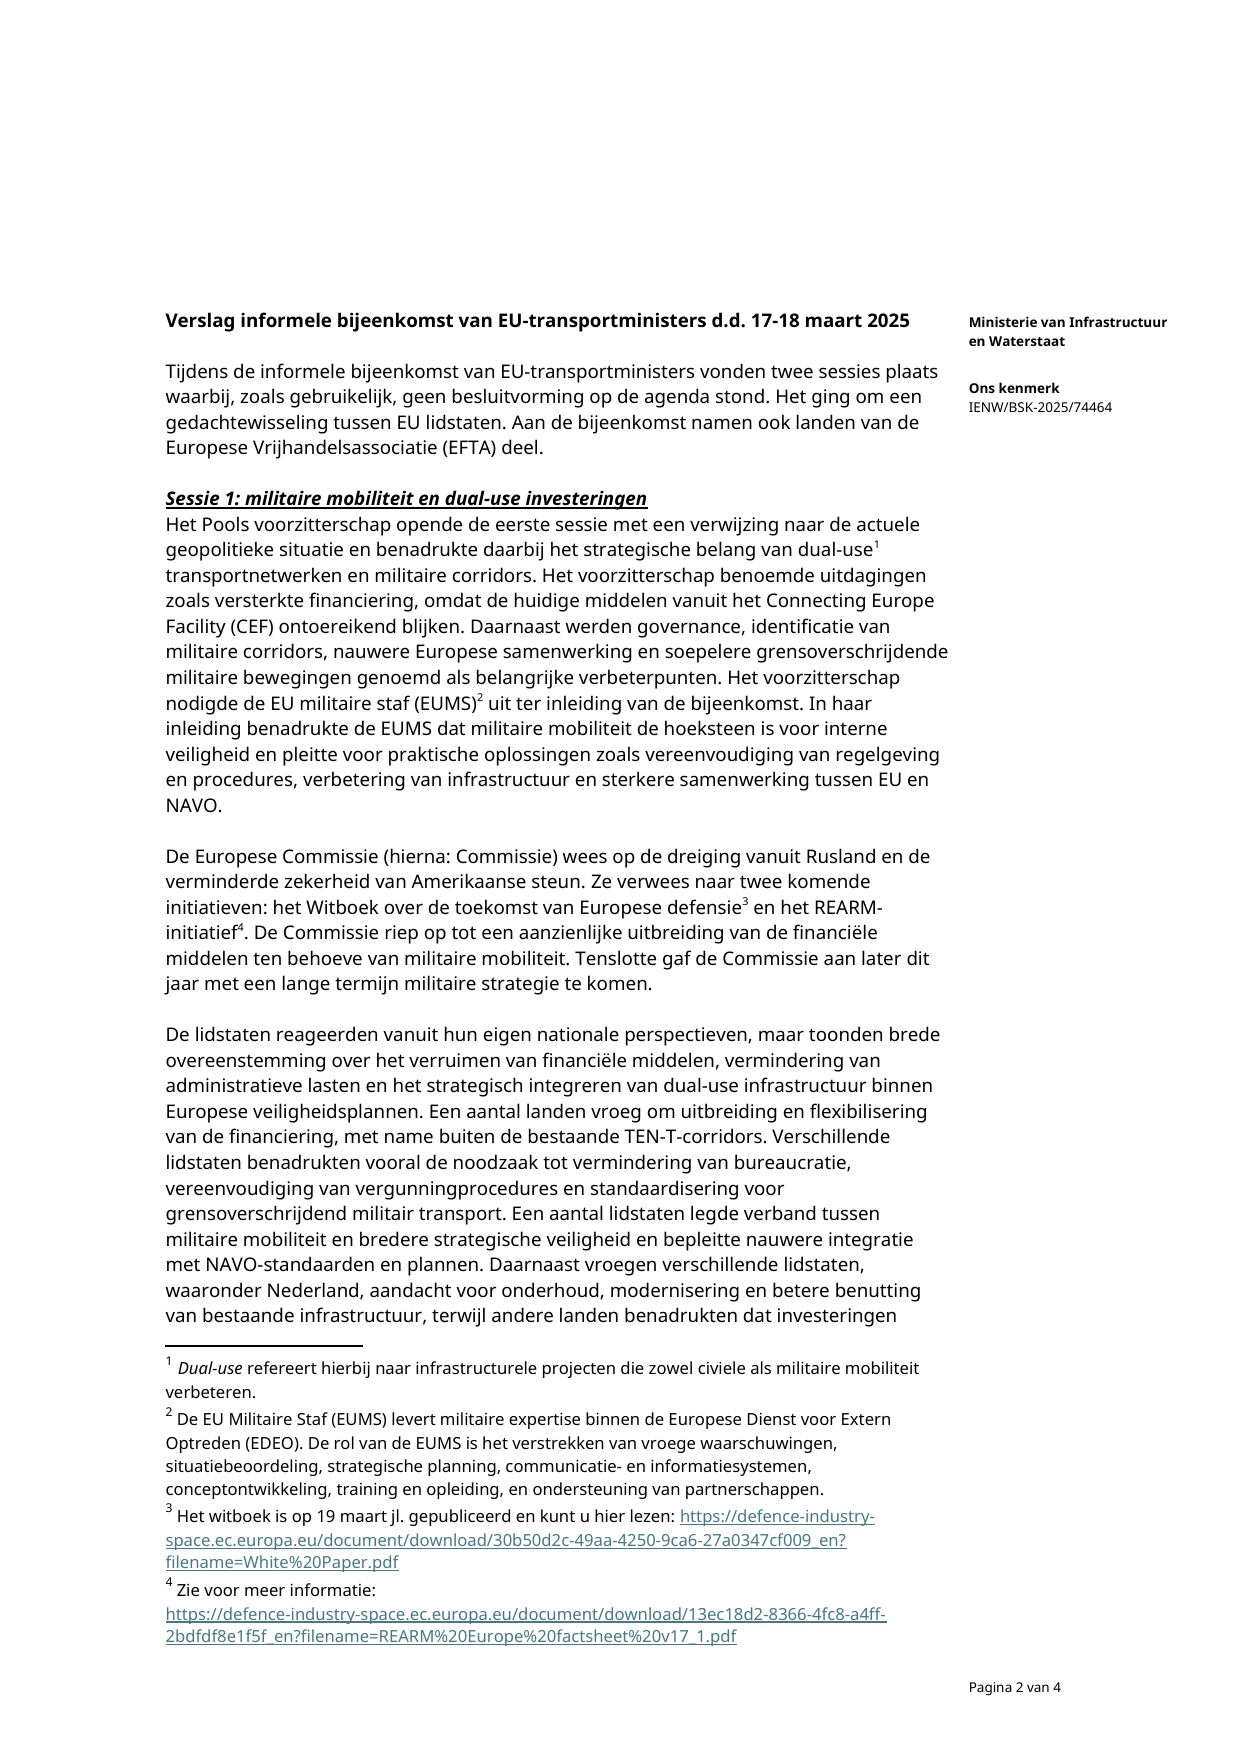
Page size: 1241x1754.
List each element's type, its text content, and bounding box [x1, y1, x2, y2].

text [165, 1022, 951, 1328]
text De Europese Commissie (hierna: Commissie) wees op de dreiging vanuit Rusland en de verminderde zekerheid van Amerikaanse steun. Ze verwees naar twee komende initiatieven: het Witboek over de toekomst van Europese defensie en het REARM-initiatief. De Commissie riep op tot een aanzienlijke uitbreiding van de financiële middelen ten behoeve van militaire mobiliteit. Tenslotte gaf de Commissie aan later dit jaar met een lange termijn militaire strategie te komen. [165, 843, 951, 996]
text Tijdens de informele bijeenkomst van EU-transportministers vonden twee sessies plaats waarbij, zoals gebruikelijk, geen besluitvorming op de agenda stond. Het ging om een gedachtewisseling tussen EU lidstaten. Aan de bijeenkomst namen ook landen van de Europese Vrijhandelsassociatie (EFTA) deel. [165, 358, 951, 460]
text Sessie 1: militaire mobiliteit en dual-use investeringen [165, 486, 951, 511]
text Verslag informele bijeenkomst van EU-transportministers d.d. 17-18 maart 2025 [165, 307, 951, 333]
text Het Pools voorzitterschap opende de eerste sessie met een verwijzing naar de actuele geopolitieke situatie en benadrukte daarbij het strategische belang van dual-use transportnetwerken en militaire corridors. Het voorzitterschap benoemde uitdagingen zoals versterkte financiering, omdat de huidige middelen vanuit het Connecting Europe Facility (CEF) ontoereikend blijken. Daarnaast werden governance, identificatie van militaire corridors, nauwere Europese samenwerking en soepelere grensoverschrijdende militaire bewegingen genoemd als belangrijke verbeterpunten. Het voorzitterschap nodigde de EU militaire staf (EUMS) uit ter inleiding van de bijeenkomst. In haar inleiding benadrukte de EUMS dat militaire mobiliteit de hoeksteen is voor interne veiligheid en pleitte voor praktische oplossingen zoals vereenvoudiging van regelgeving en procedures, verbetering van infrastructuur en sterkere samenwerking tussen EU en NAVO. [165, 511, 951, 817]
